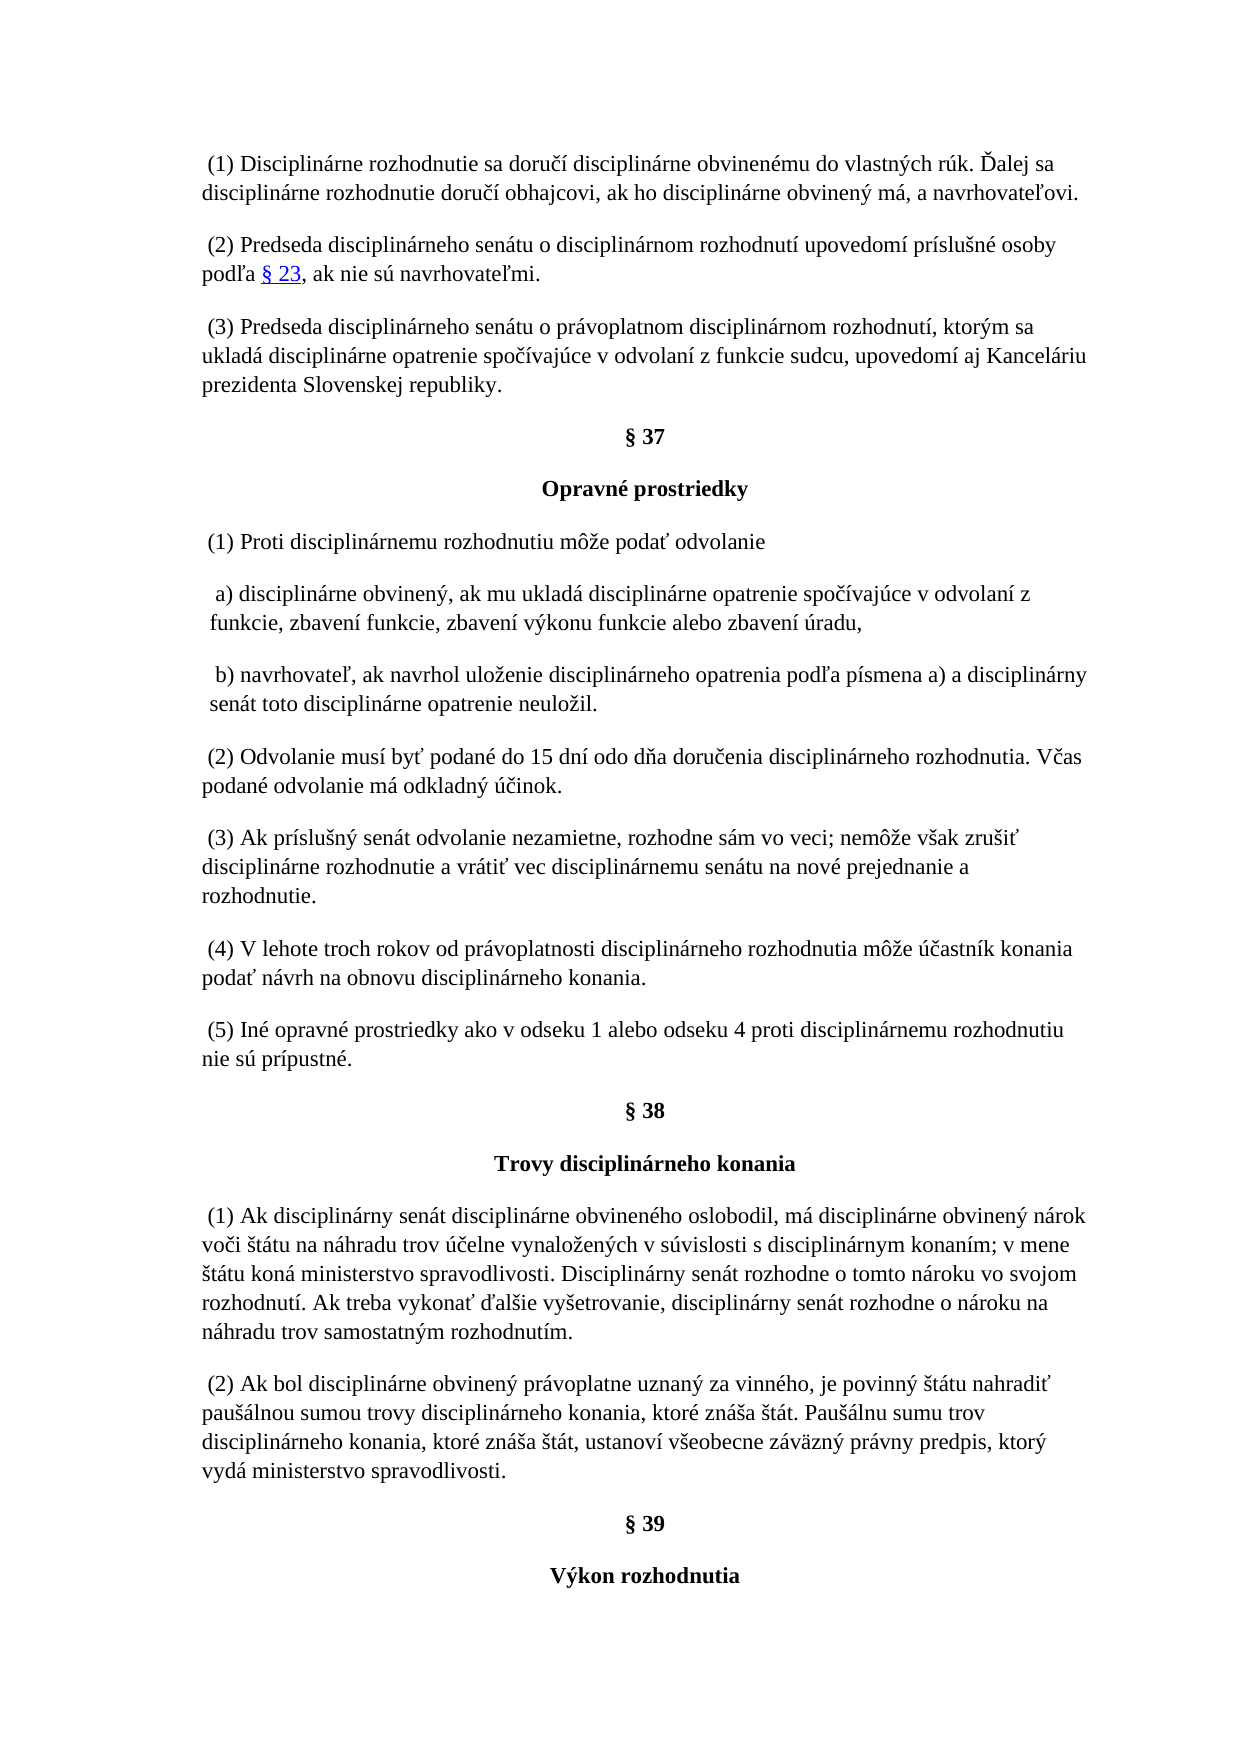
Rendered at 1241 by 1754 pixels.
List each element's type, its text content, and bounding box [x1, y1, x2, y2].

text a) disciplinárne obvinený, ak mu ukladá disciplinárne opatrenie spočívajúce v odvolaní z funkcie, zbavení funkcie, zbavení výkonu funkcie alebo zbavení úradu, [209, 580, 1090, 636]
text Trovy disciplinárneho konania [194, 1150, 1090, 1176]
text b) navrhovateľ, ak navrhol uloženie disciplinárneho opatrenia podľa písmena a) a disciplinárny senát toto disciplinárne opatrenie neuložil. [209, 662, 1090, 717]
text § 38 [194, 1097, 1090, 1124]
text (3) Ak príslušný senát odvolanie nezamietne, rozhodne sám vo veci; nemôže však zrušiť disciplinárne rozhodnutie a vrátiť vec disciplinárnemu senátu na nové prejednanie a rozhodnutie. [202, 824, 1090, 908]
text (3) Predseda disciplinárneho senátu o právoplatnom disciplinárnom rozhodnutí, ktorým sa ukladá disciplinárne opatrenie spočívajúce v odvolaní z funkcie sudcu, upovedomí aj Kanceláriu prezidenta Slovenskej republiky. [202, 313, 1090, 397]
text § 37 [194, 423, 1090, 449]
text (5) Iné opravné prostriedky ako v odseku 1 alebo odseku 4 proti disciplinárnemu rozhodnutiu nie sú prípustné. [202, 1016, 1090, 1071]
text (2) Odvolanie musí byť podané do 15 dní odo dňa doručenia disciplinárneho rozhodnutia. Včas podané odvolanie má odkladný účinok. [202, 743, 1090, 798]
text Opravné prostriedky [194, 475, 1090, 502]
text (1) Disciplinárne rozhodnutie sa doručí disciplinárne obvinenému do vlastných rúk. Ďalej sa disciplinárne rozhodnutie doručí obhajcovi, ak ho disciplinárne obvinený má, a navrhovateľovi. [202, 150, 1090, 205]
text (1) Ak disciplinárny senát disciplinárne obvineného oslobodil, má disciplinárne obvinený nárok voči štátu na náhradu trov účelne vynaložených v súvislosti s disciplinárnym konaním; v mene štátu koná ministerstvo spravodlivosti. Disciplinárny senát rozhodne o tomto nároku vo svojom rozhodnutí. Ak treba vykonať ďalšie vyšetrovanie, disciplinárny senát rozhodne o nároku na náhradu trov samostatným rozhodnutím. [202, 1202, 1090, 1344]
text Výkon rozhodnutia [194, 1562, 1090, 1588]
text (2) Predseda disciplinárneho senátu o disciplinárnom rozhodnutí upovedomí príslušné osoby podľa § 23, ak nie sú navrhovateľmi. [202, 231, 1090, 287]
text (4) V lehote troch rokov od právoplatnosti disciplinárneho rozhodnutia môže účastník konania podať návrh na obnovu disciplinárneho konania. [202, 934, 1090, 990]
text (2) Ak bol disciplinárne obvinený právoplatne uznaný za vinného, je povinný štátu nahradiť paušálnou sumou trovy disciplinárneho konania, ktoré znáša štát. Paušálnu sumu trov disciplinárneho konania, ktoré znáša štát, ustanoví všeobecne záväzný právny predpis, ktorý vydá ministerstvo spravodlivosti. [202, 1370, 1090, 1483]
text § 39 [194, 1509, 1090, 1536]
text (1) Proti disciplinárnemu rozhodnutiu môže podať odvolanie [202, 528, 1090, 554]
